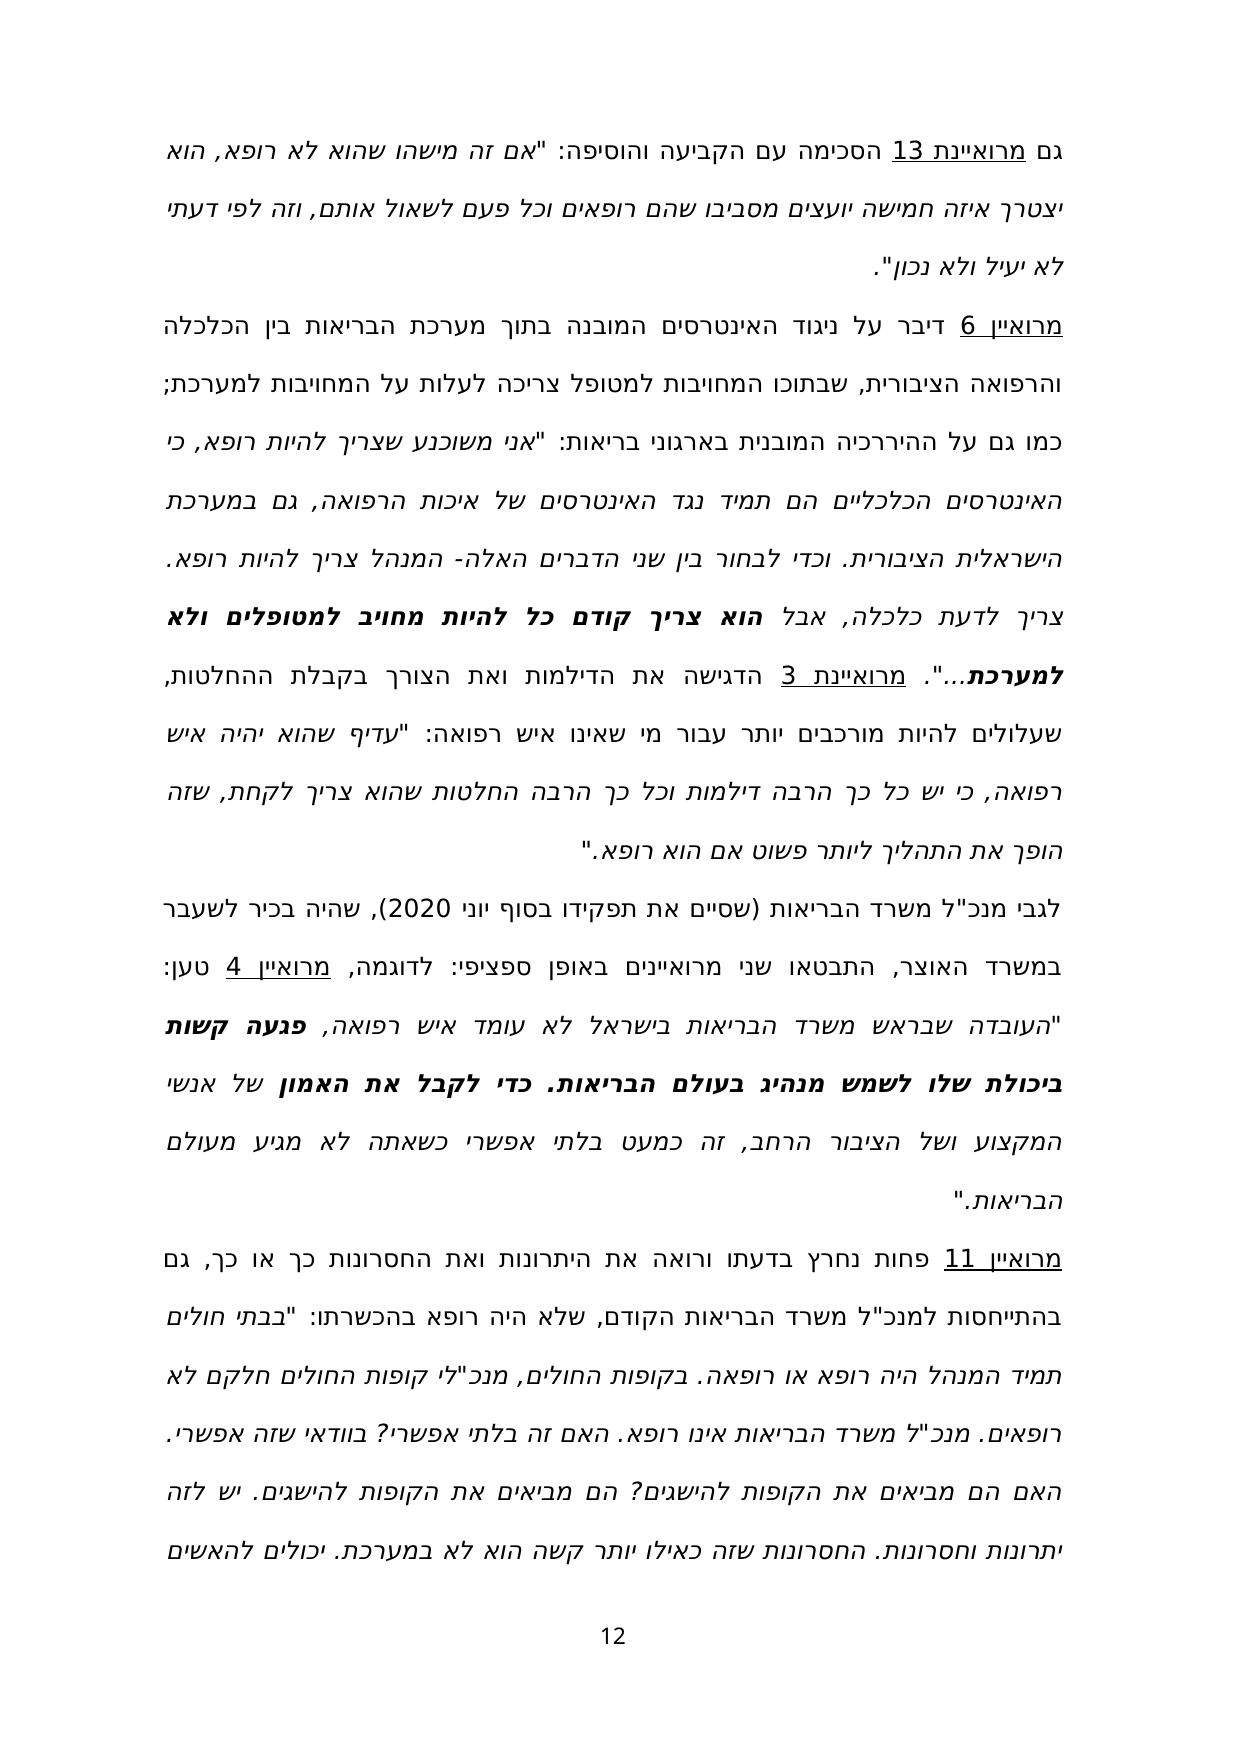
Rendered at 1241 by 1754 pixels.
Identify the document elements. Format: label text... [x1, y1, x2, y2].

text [162, 1244, 1063, 1565]
text גם מרואיינת 13 הסכימה עם הקביעה והוסיפה: "אם זה מישהו שהוא לא רופא, הוא יצטרך איזה חמישה יועצים מסביבו שהם רופאים וכל פעם לשאול אותם, וזה לפי דעתי לא יעיל ולא נכון". [162, 136, 1063, 282]
text לגבי מנכ"ל משרד הבריאות (שסיים את תפקידו בסוף יוני 2020), שהיה בכיר לשעבר במשרד האוצר, התבטאו שני מרואיינים באופן ספציפי: לדוגמה, מרואיין 4 טען: "העובדה שבראש משרד הבריאות בישראל לא עומד איש רפואה, פגעה קשות ביכולת שלו לשמש מנהיג בעולם הבריאות. כדי לקבל את האמון של אנשי המקצוע ושל הציבור הרחב, זה כמעט בלתי אפשרי כשאתה לא מגיע מעולם הבריאות." [162, 894, 1063, 1215]
text מרואיין 6 דיבר על ניגוד האינטרסים המובנה בתוך מערכת הבריאות בין הכלכלה והרפואה הציבורית, שבתוכו המחויבות למטופל צריכה לעלות על המחויבות למערכת; כמו גם על ההיררכיה המובנית בארגוני בריאות: "אני משוכנע שצריך להיות רופא, כי האינטרסים הכלכליים הם תמיד נגד האינטרסים של איכות הרפואה, גם במערכת הישראלית הציבורית. וכדי לבחור בין שני הדברים האלה- המנהל צריך להיות רופא. צריך לדעת כלכלה, אבל הוא צריך קודם כל להיות מחויב למטופלים ולא למערכת...". מרואיינת 3 הדגישה את הדילמות ואת הצורך בקבלת ההחלטות, שעלולים להיות מורכבים יותר עבור מי שאינו איש רפואה: "עדיף שהוא יהיה איש רפואה, כי יש כל כך הרבה דילמות וכל כך הרבה החלטות שהוא צריך לקחת, שזה הופך את התהליך ליותר פשוט אם הוא רופא." [162, 311, 1063, 865]
